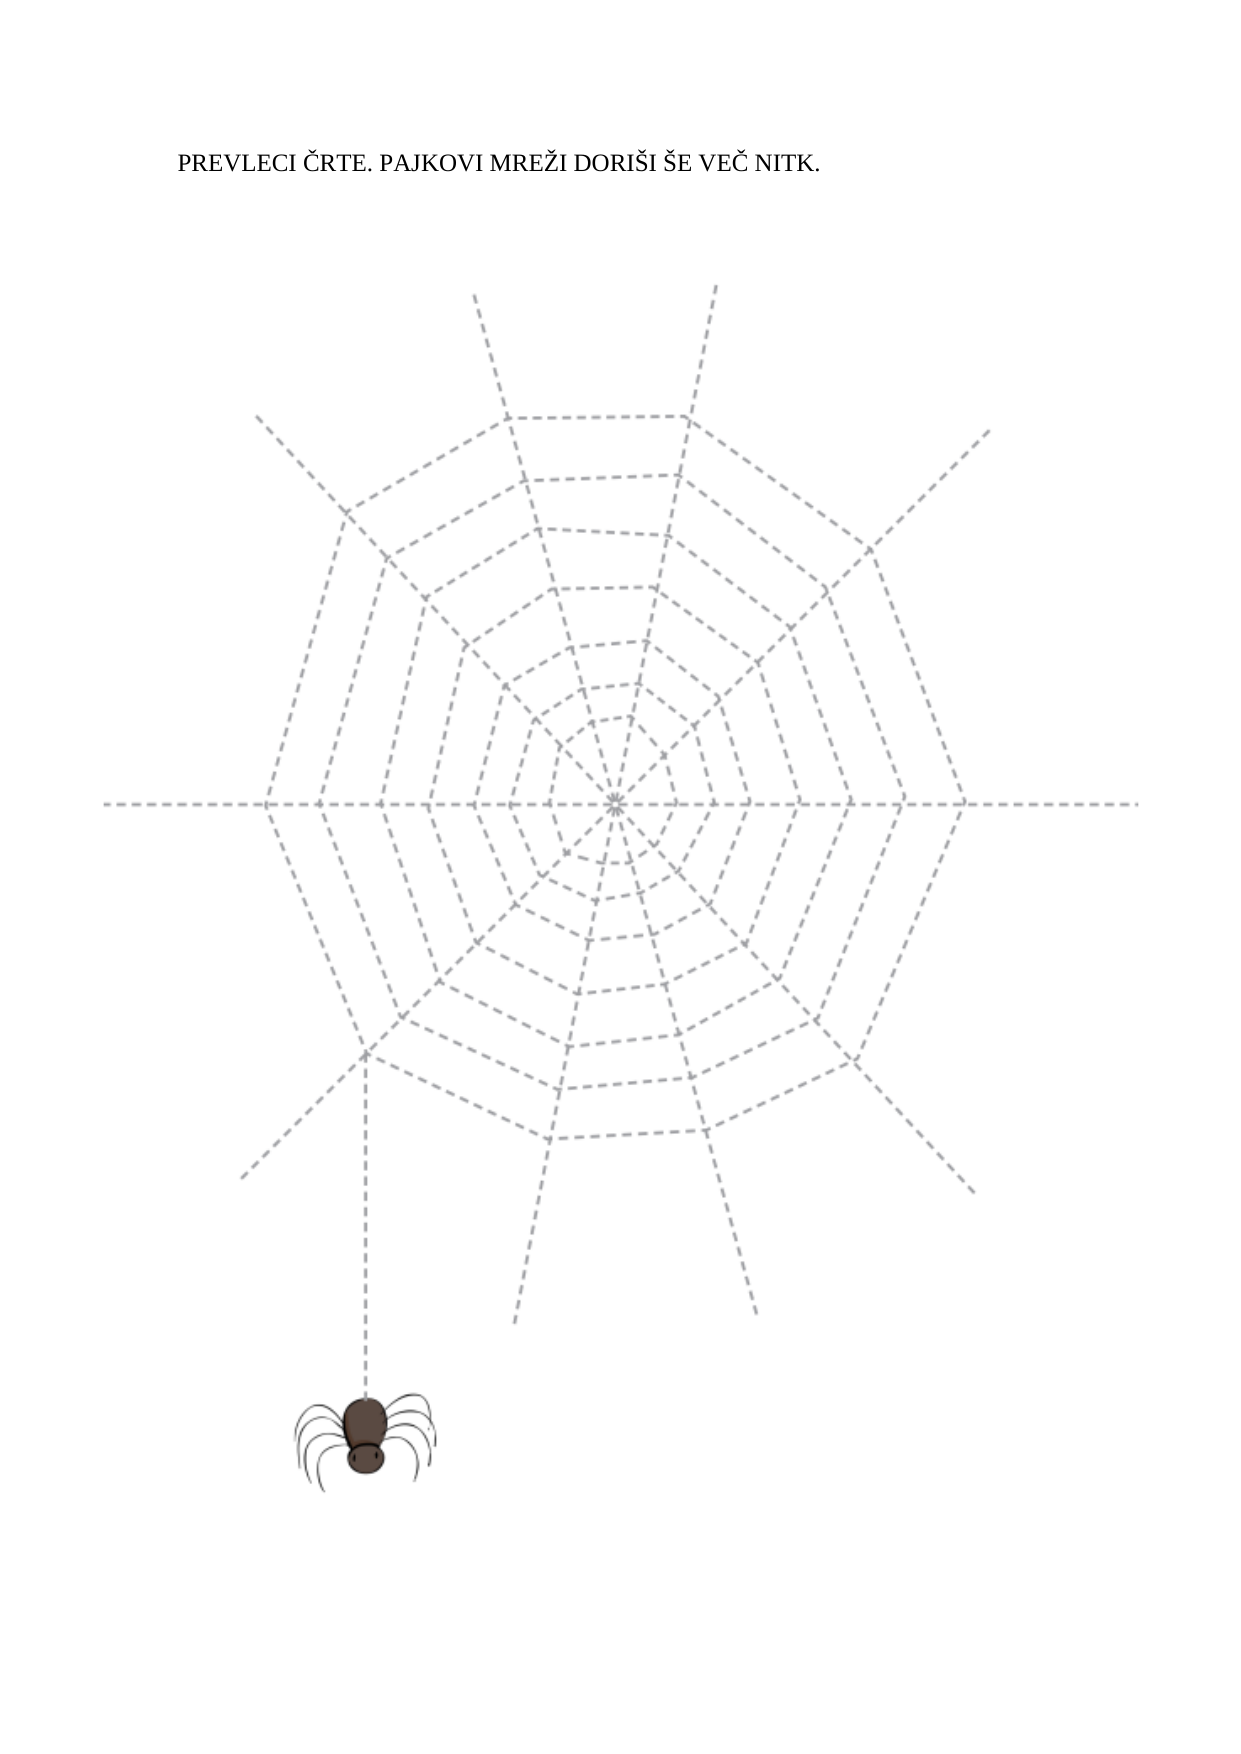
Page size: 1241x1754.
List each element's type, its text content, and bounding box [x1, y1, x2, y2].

text PREVLECI ČRTE. PAJKOVI MREŽI DORIŠI ŠE VEČ NITK. [103, 148, 1093, 176]
picture [103, 275, 1139, 1501]
